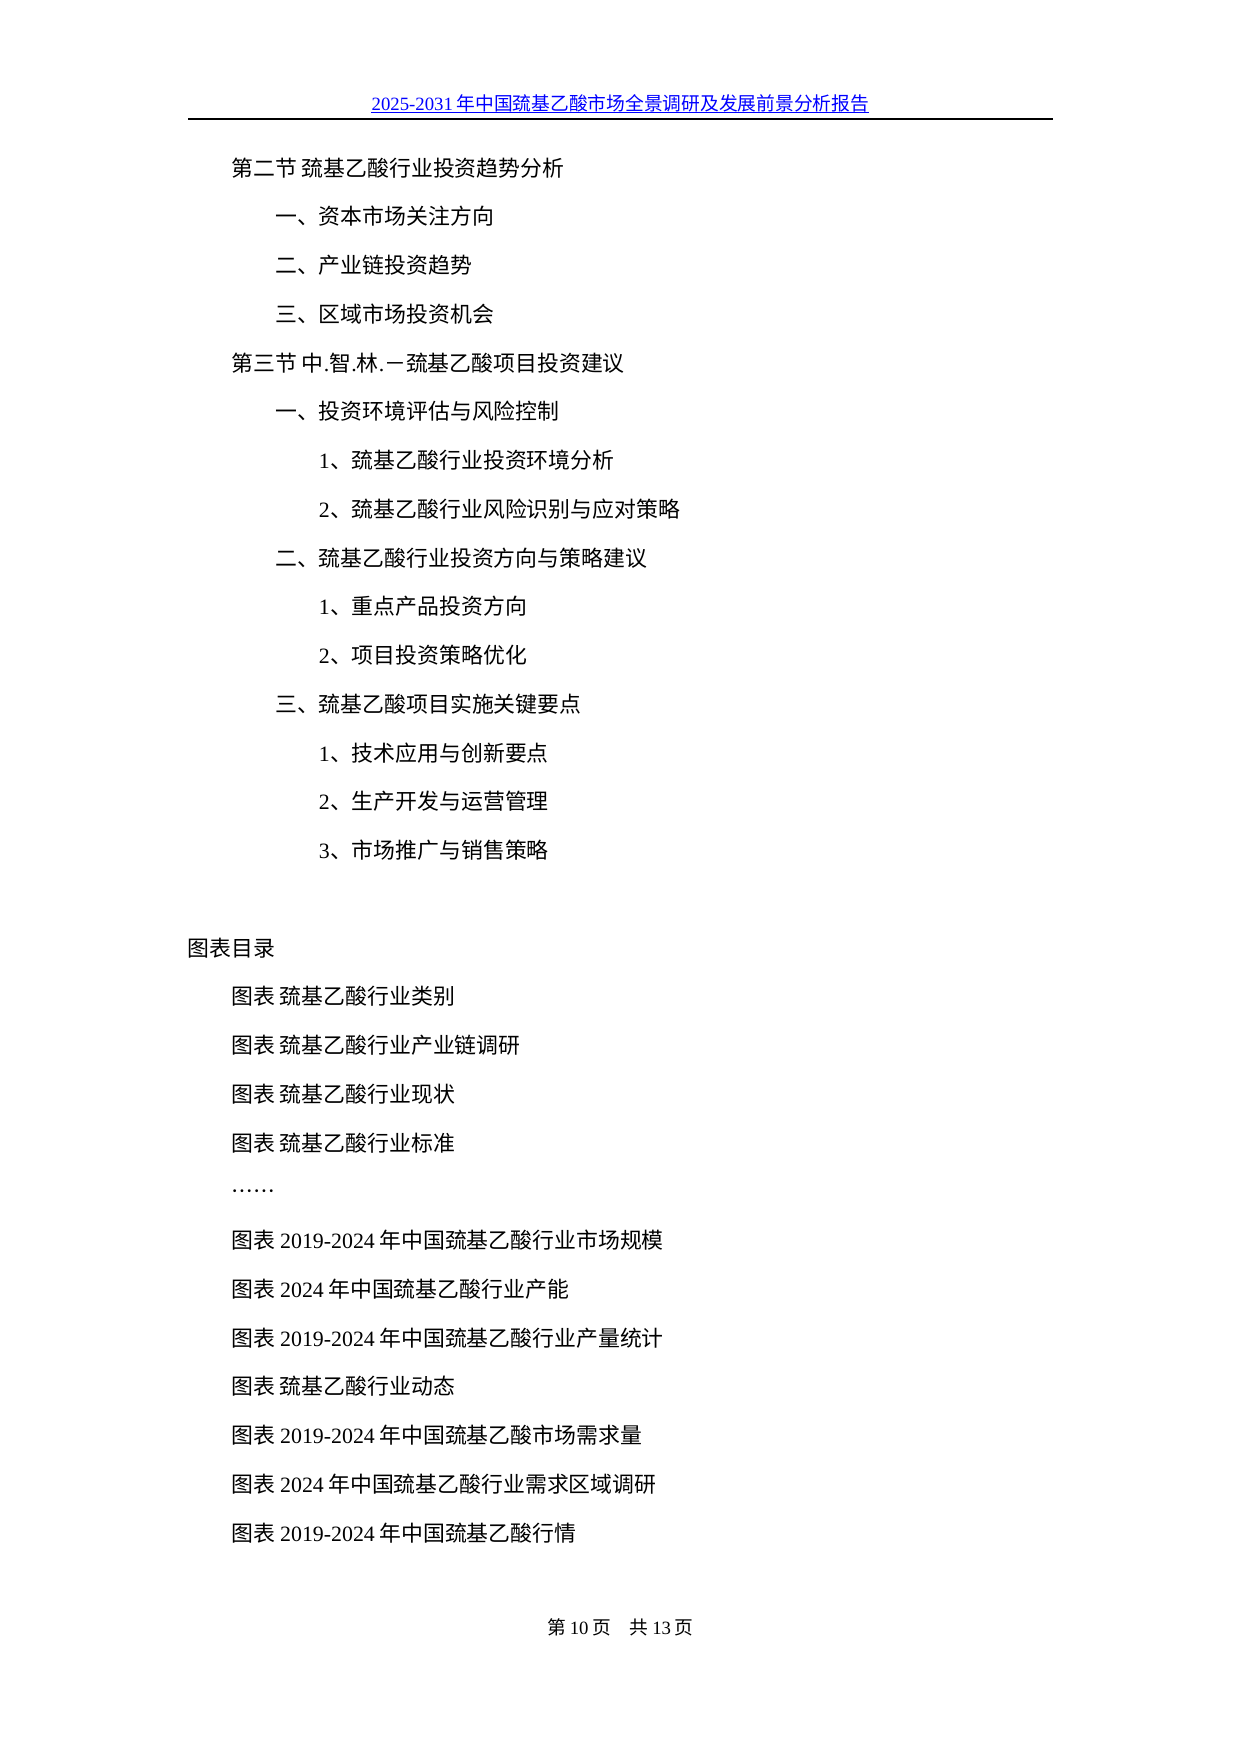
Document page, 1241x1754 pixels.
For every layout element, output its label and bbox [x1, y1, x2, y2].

text [187, 150, 1053, 1548]
